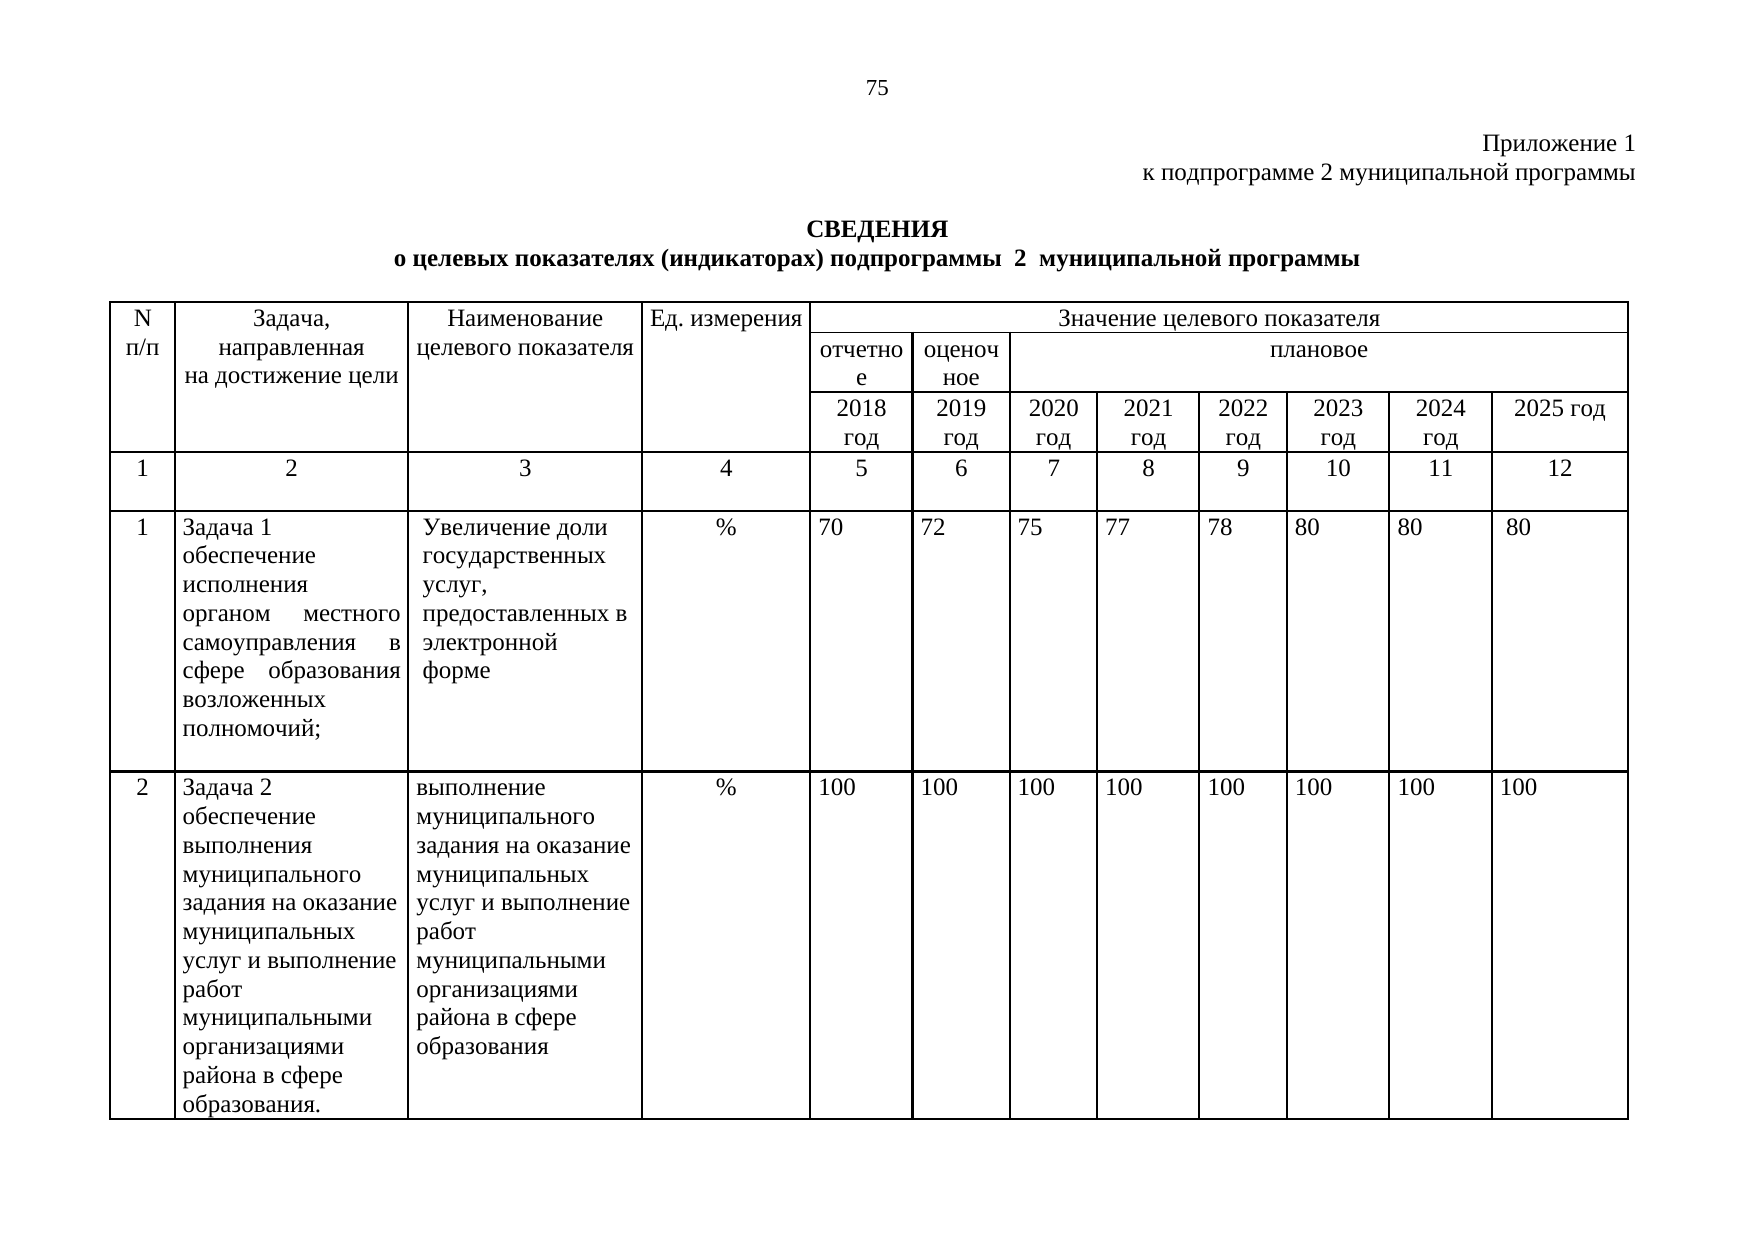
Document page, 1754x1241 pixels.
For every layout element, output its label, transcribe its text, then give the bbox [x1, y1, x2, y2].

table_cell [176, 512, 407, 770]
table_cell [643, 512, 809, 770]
table_cell 2 [176, 453, 407, 509]
table_cell оценочное [914, 333, 1009, 391]
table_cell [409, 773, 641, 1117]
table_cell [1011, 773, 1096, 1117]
table_cell 2020 год [1011, 393, 1096, 451]
table_cell 1 [111, 453, 174, 509]
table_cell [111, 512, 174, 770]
text к подпрограмме 2 муниципальной программы [118, 157, 1636, 186]
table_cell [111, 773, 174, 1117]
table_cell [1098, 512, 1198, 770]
text о целевых показателях (индикаторах) подпрограммы 2 муниципальной программы [118, 243, 1636, 272]
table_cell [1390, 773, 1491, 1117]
table_cell 2022 год [1200, 393, 1286, 451]
table_cell 3 [409, 453, 641, 509]
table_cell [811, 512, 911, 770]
table_cell 2021 год [1098, 393, 1198, 451]
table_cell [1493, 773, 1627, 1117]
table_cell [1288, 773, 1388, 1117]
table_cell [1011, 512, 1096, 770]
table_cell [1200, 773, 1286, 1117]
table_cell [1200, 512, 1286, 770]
table_header Наименование целевого показателя [409, 303, 641, 451]
table_header N п/п [111, 303, 174, 451]
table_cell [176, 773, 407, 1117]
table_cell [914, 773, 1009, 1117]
text Приложение 1 [118, 128, 1636, 157]
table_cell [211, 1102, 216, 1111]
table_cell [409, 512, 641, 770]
table_cell 2025 год [1493, 393, 1627, 451]
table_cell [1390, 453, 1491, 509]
table_cell 2023 год [1288, 393, 1388, 451]
table_cell плановое [1011, 333, 1627, 391]
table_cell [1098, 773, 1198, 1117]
table_cell 10 [1288, 453, 1388, 509]
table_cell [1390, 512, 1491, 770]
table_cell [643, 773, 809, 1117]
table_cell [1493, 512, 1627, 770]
table_header Значение целевого показателя [811, 303, 1627, 332]
table_cell 6 [914, 453, 1009, 509]
table_cell 2024 год [1390, 393, 1491, 451]
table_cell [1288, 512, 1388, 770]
text Сведения [118, 214, 1636, 243]
table_header Задача, направленная на достижение цели [176, 303, 407, 451]
table_cell 9 [1200, 453, 1286, 509]
table_header Ед. измерения [643, 303, 809, 451]
table_cell 2019 год [914, 393, 1009, 451]
table_cell 5 [811, 453, 911, 509]
table_cell 7 [1011, 453, 1096, 509]
table_cell 2018 год [811, 393, 911, 451]
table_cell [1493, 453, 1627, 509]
table_cell 8 [1098, 453, 1198, 509]
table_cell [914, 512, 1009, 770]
table_cell отчетное [811, 333, 911, 391]
table_cell 4 [643, 453, 809, 509]
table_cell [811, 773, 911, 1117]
